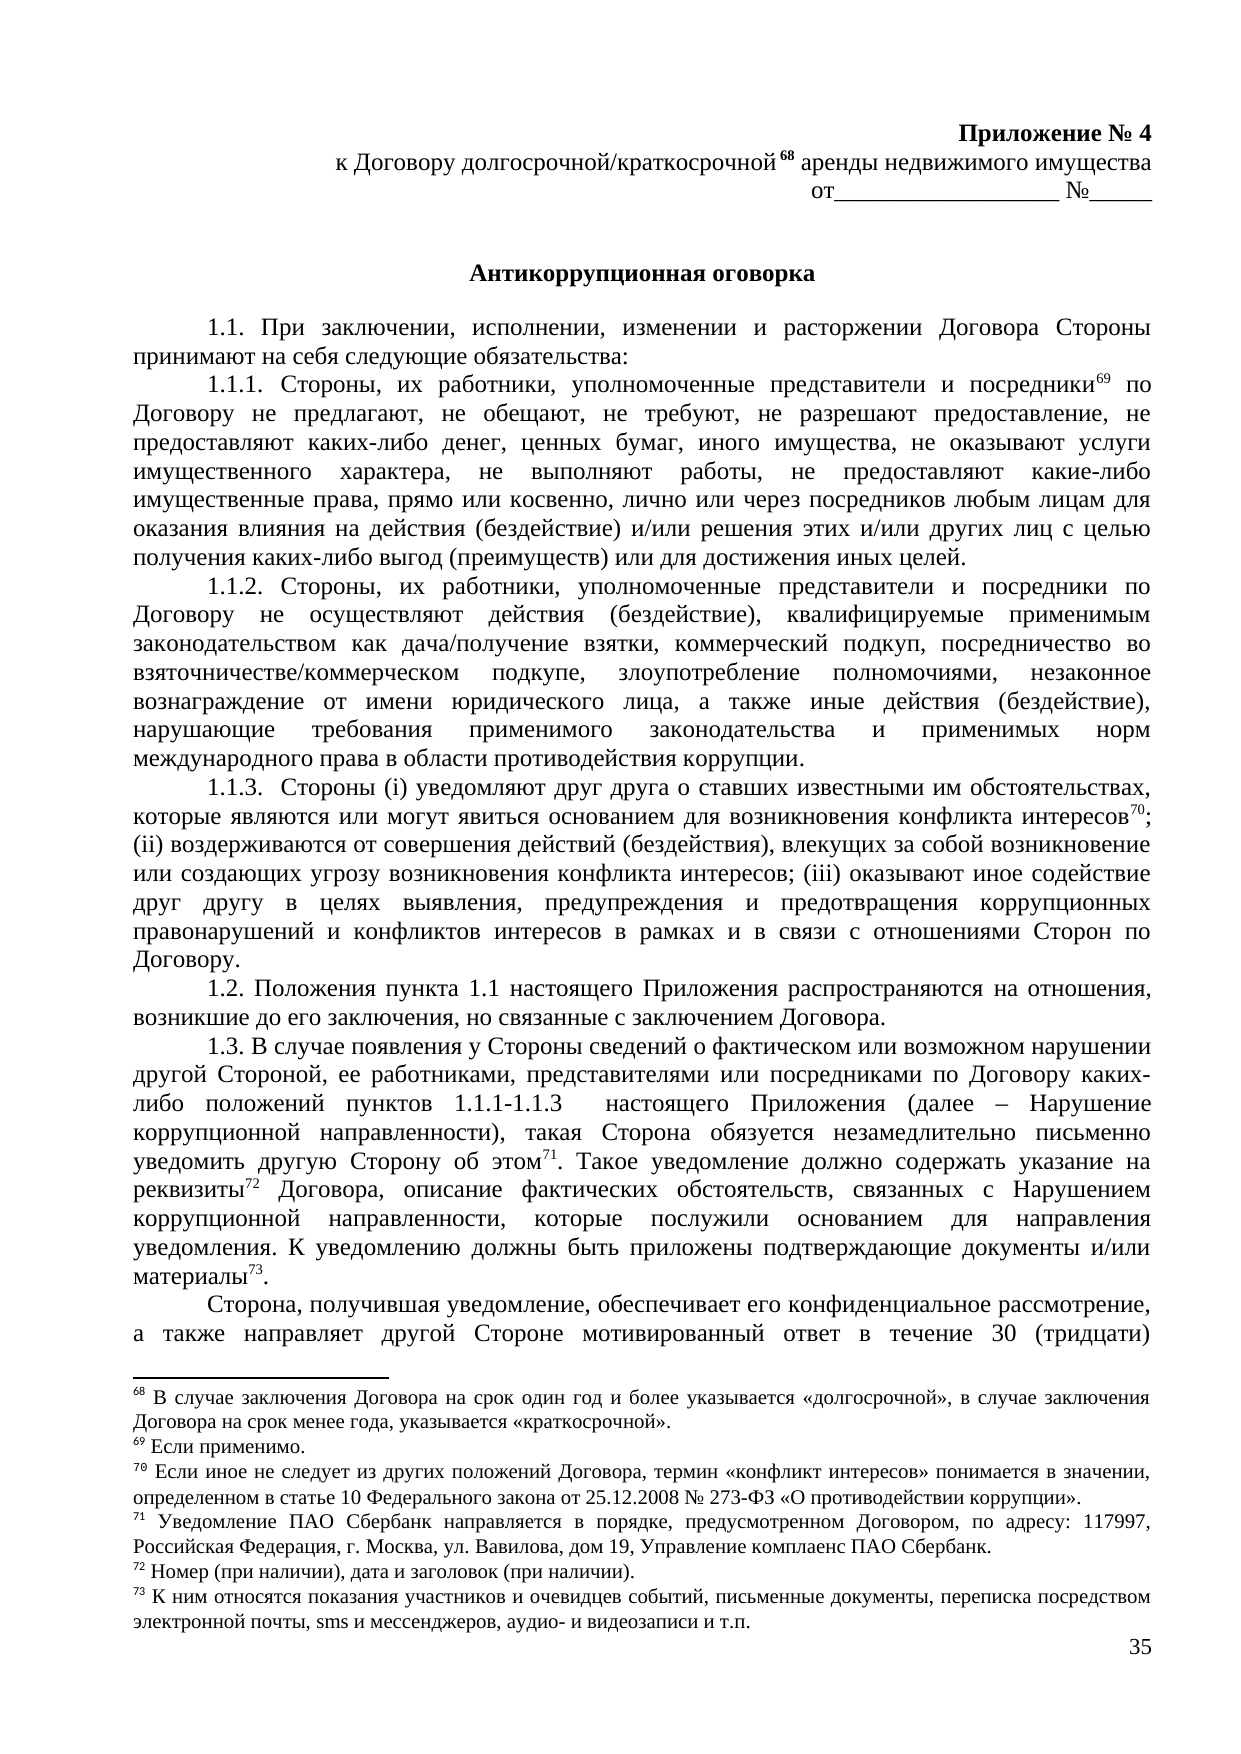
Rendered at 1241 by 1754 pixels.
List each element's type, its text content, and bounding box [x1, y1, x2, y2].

text к Договору долгосрочной/краткосрочной аренды недвижимого имущества [133, 147, 1152, 176]
text Антикоррупционная оговорка [133, 258, 1152, 287]
text 1.1. При заключении, исполнении, изменении и расторжении Договора Стороны принимают на себя следующие обязательства: [133, 312, 1152, 369]
text от__________________ №_____ [133, 176, 1152, 204]
text 1.1.2. Стороны, их работники, уполномоченные представители и посредники по Договору не осуществляют действия (бездействие), квалифицируемые применимым законодательством как дача/получение взятки, коммерческий подкуп, посредничество во взяточничестве/коммерческом подкупе, злоупотребление полномочиями, незаконное вознаграждение от имени юридического лица, а также иные действия (бездействие), нарушающие требования применимого законодательства и применимых норм международного права в области противодействия коррупции. [133, 571, 1152, 772]
text 1.1.3. Стороны (i) уведомляют друг друга о ставших известными им обстоятельствах, которые являются или могут явиться основанием для возникновения конфликта интересов; (ii) воздерживаются от совершения действий (бездействия), влекущих за собой возникновение или создающих угрозу возникновения конфликта интересов; (iii) оказывают иное содействие друг другу в целях выявления, предупреждения и предотвращения коррупционных правонарушений и конфликтов интересов в рамках и в связи с отношениями Сторон по Договору. [133, 772, 1152, 973]
list Приложение № 4 [207, 118, 1152, 147]
text 1.1.1. Стороны, их работники, уполномоченные представители и посредники по Договору не предлагают, не обещают, не требуют, не разрешают предоставление, не предоставляют каких-либо денег, ценных бумаг, иного имущества, не оказывают услуги имущественного характера, не выполняют работы, не предоставляют какие-либо имущественные права, прямо или косвенно, лично или через посредников любым лицам для оказания влияния на действия (бездействие) и/или решения этих и/или других лиц с целью получения каких-либо выгод (преимуществ) или для достижения иных целей. [133, 369, 1152, 571]
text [133, 1289, 1152, 1347]
text 1.2. Положения пункта 1.1 настоящего Приложения распространяются на отношения, возникшие до его заключения, но связанные с заключением Договора. [133, 973, 1152, 1031]
text 1.3. В случае появления у Стороны сведений о фактическом или возможном нарушении другой Стороной, ее работниками, представителями или посредниками по Договору каких-либо положений пунктов 1.1.1-1.1.3 настоящего Приложения (далее – Нарушение коррупционной направленности), такая Сторона обязуется незамедлительно письменно уведомить другую Сторону об этом. Такое уведомление должно содержать указание на реквизиты Договора, описание фактических обстоятельств, связанных с Нарушением коррупционной направленности, которые послужили основанием для направления уведомления. К уведомлению должны быть приложены подтверждающие документы и/или материалы. [133, 1031, 1152, 1289]
